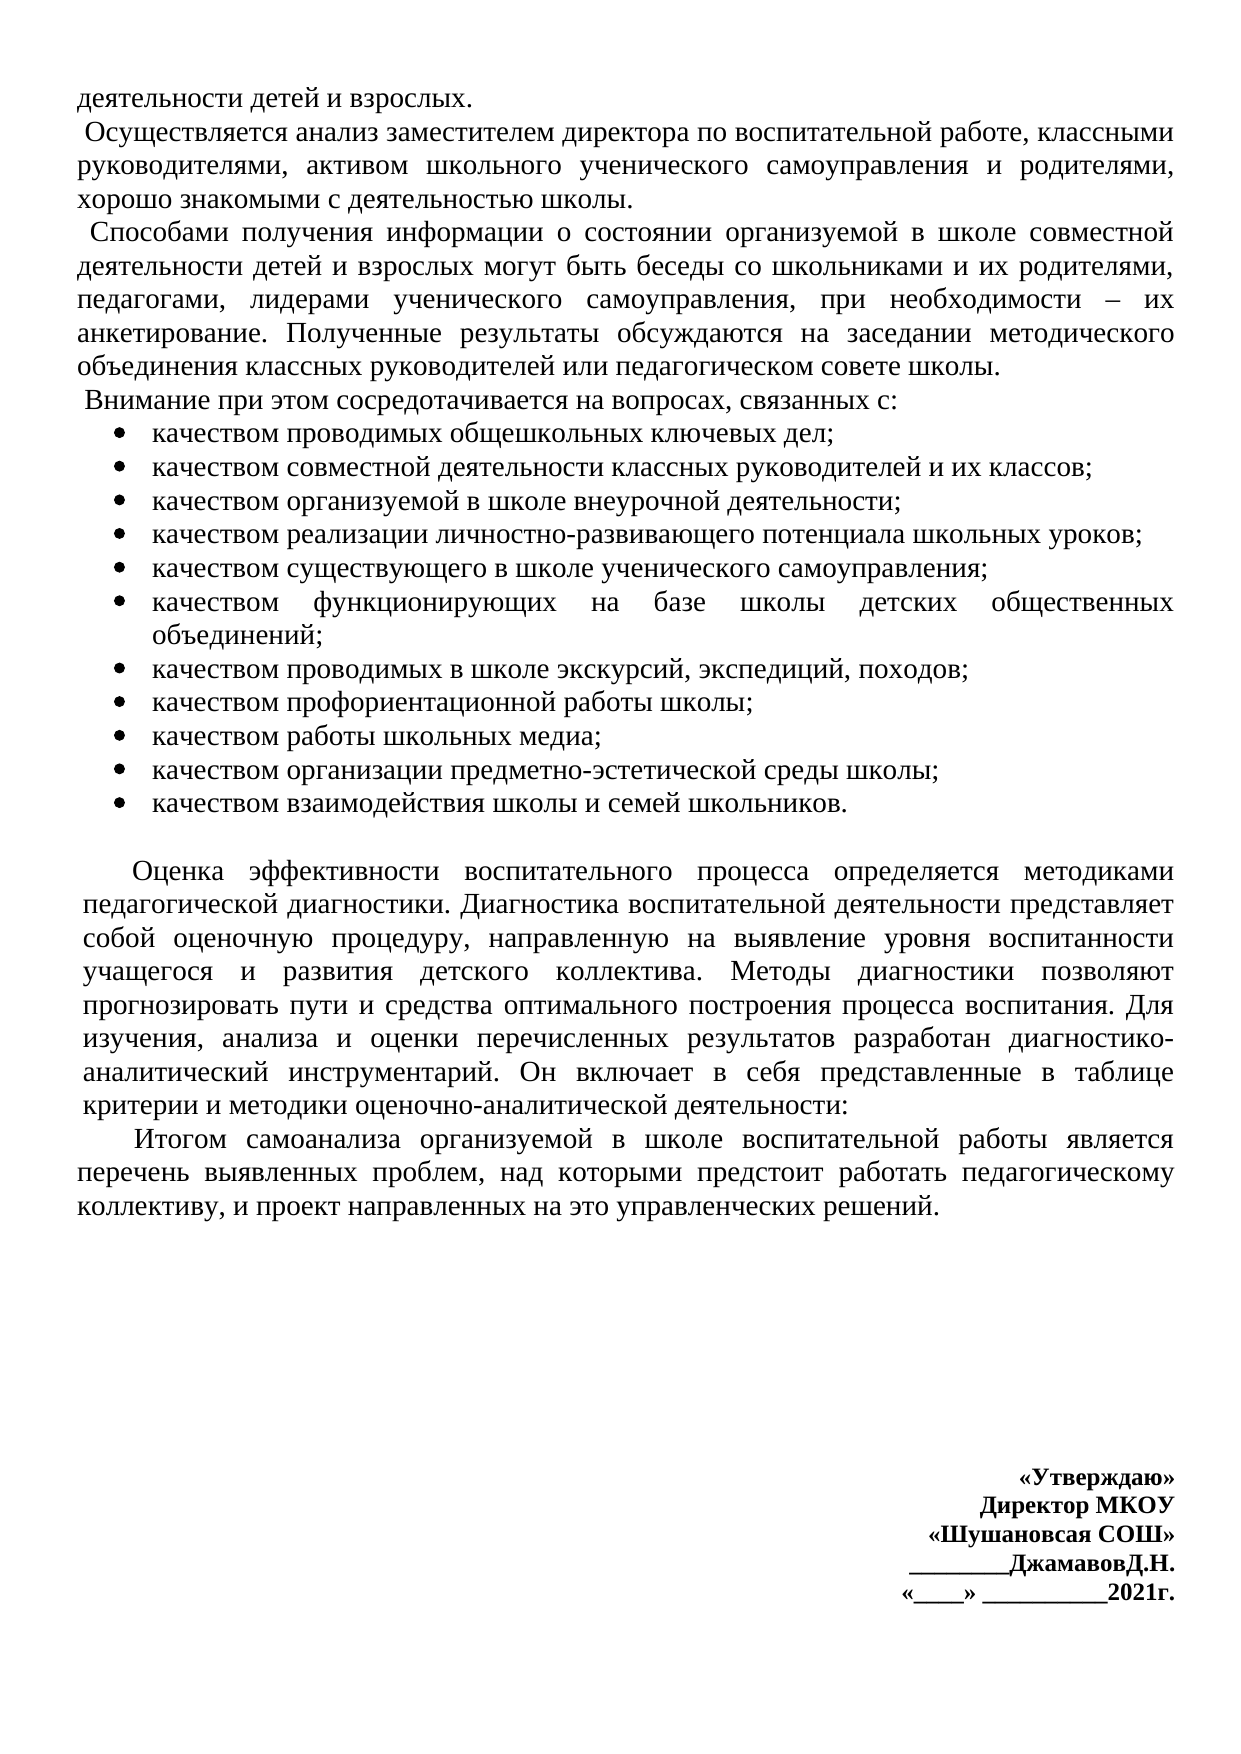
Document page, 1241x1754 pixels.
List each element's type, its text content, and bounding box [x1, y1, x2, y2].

list качеством организуемой в школе внеурочной деятельности; [114, 483, 1175, 516]
list качеством существующего в школе ученического самоуправления; [114, 550, 1175, 584]
list качеством функционирующих на базе школы детских общественных объединений; [114, 584, 1175, 651]
text Способами получения информации о состоянии организуемой в школе совместной деятельности детей и взрослых могут быть беседы со школьниками и их родителями, педагогами, лидерами ученического самоуправления, при необходимости – их анкетирование. Полученные результаты обсуждаются на заседании методического объединения классных руководителей или педагогическом совете школы. [77, 214, 1175, 382]
list качеством организации предметно-эстетической среды школы; [114, 752, 1175, 786]
list качеством профориентационной работы школы; [114, 684, 1175, 718]
text «Утверждаю» [106, 1462, 1175, 1490]
text ________ДжамавовД.Н. [106, 1548, 1175, 1577]
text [77, 80, 1175, 114]
list качеством взаимодействия школы и семей школьников. [114, 786, 1175, 819]
text Внимание при этом сосредотачивается на вопросах, связанных с: [77, 382, 1175, 416]
list качеством совместной деятельности классных руководителей и их классов; [114, 449, 1175, 483]
text Осуществляется анализ заместителем директора по воспитательной работе, классными руководителями, активом школьного ученического самоуправления и родителями, хорошо знакомыми с деятельностью школы. [77, 114, 1175, 214]
list качеством работы школьных медиа; [114, 718, 1175, 752]
text Итогом самоанализа организуемой в школе воспитательной работы является перечень выявленных проблем, над которыми предстоит работать педагогическому коллективу, и проект направленных на это управленческих решений. [77, 1121, 1175, 1222]
list качеством проводимых общешкольных ключевых дел; [114, 416, 1175, 449]
text «____» __________2021г. [106, 1577, 1175, 1605]
text Оценка эффективности воспитательного процесса определяется методиками педагогической диагностики. Диагностика воспитательной деятельности представляет собой оценочную процедуру, направленную на выявление уровня воспитанности учащегося и развития детского коллектива. Методы диагностики позволяют прогнозировать пути и средства оптимального построения процесса воспитания. Для изучения, анализа и оценки перечисленных результатов разработан диагностико-аналитический инструментарий. Он включает в себя представленные в таблице критерии и методики оценочно-аналитической деятельности: [83, 853, 1175, 1121]
list качеством проводимых в школе экскурсий, экспедиций, походов; [114, 651, 1175, 684]
text Директор МКОУ [106, 1490, 1175, 1519]
text «Шушановсая СОШ» [106, 1519, 1175, 1548]
list качеством реализации личностно-развивающего потенциала школьных уроков; [114, 516, 1175, 550]
